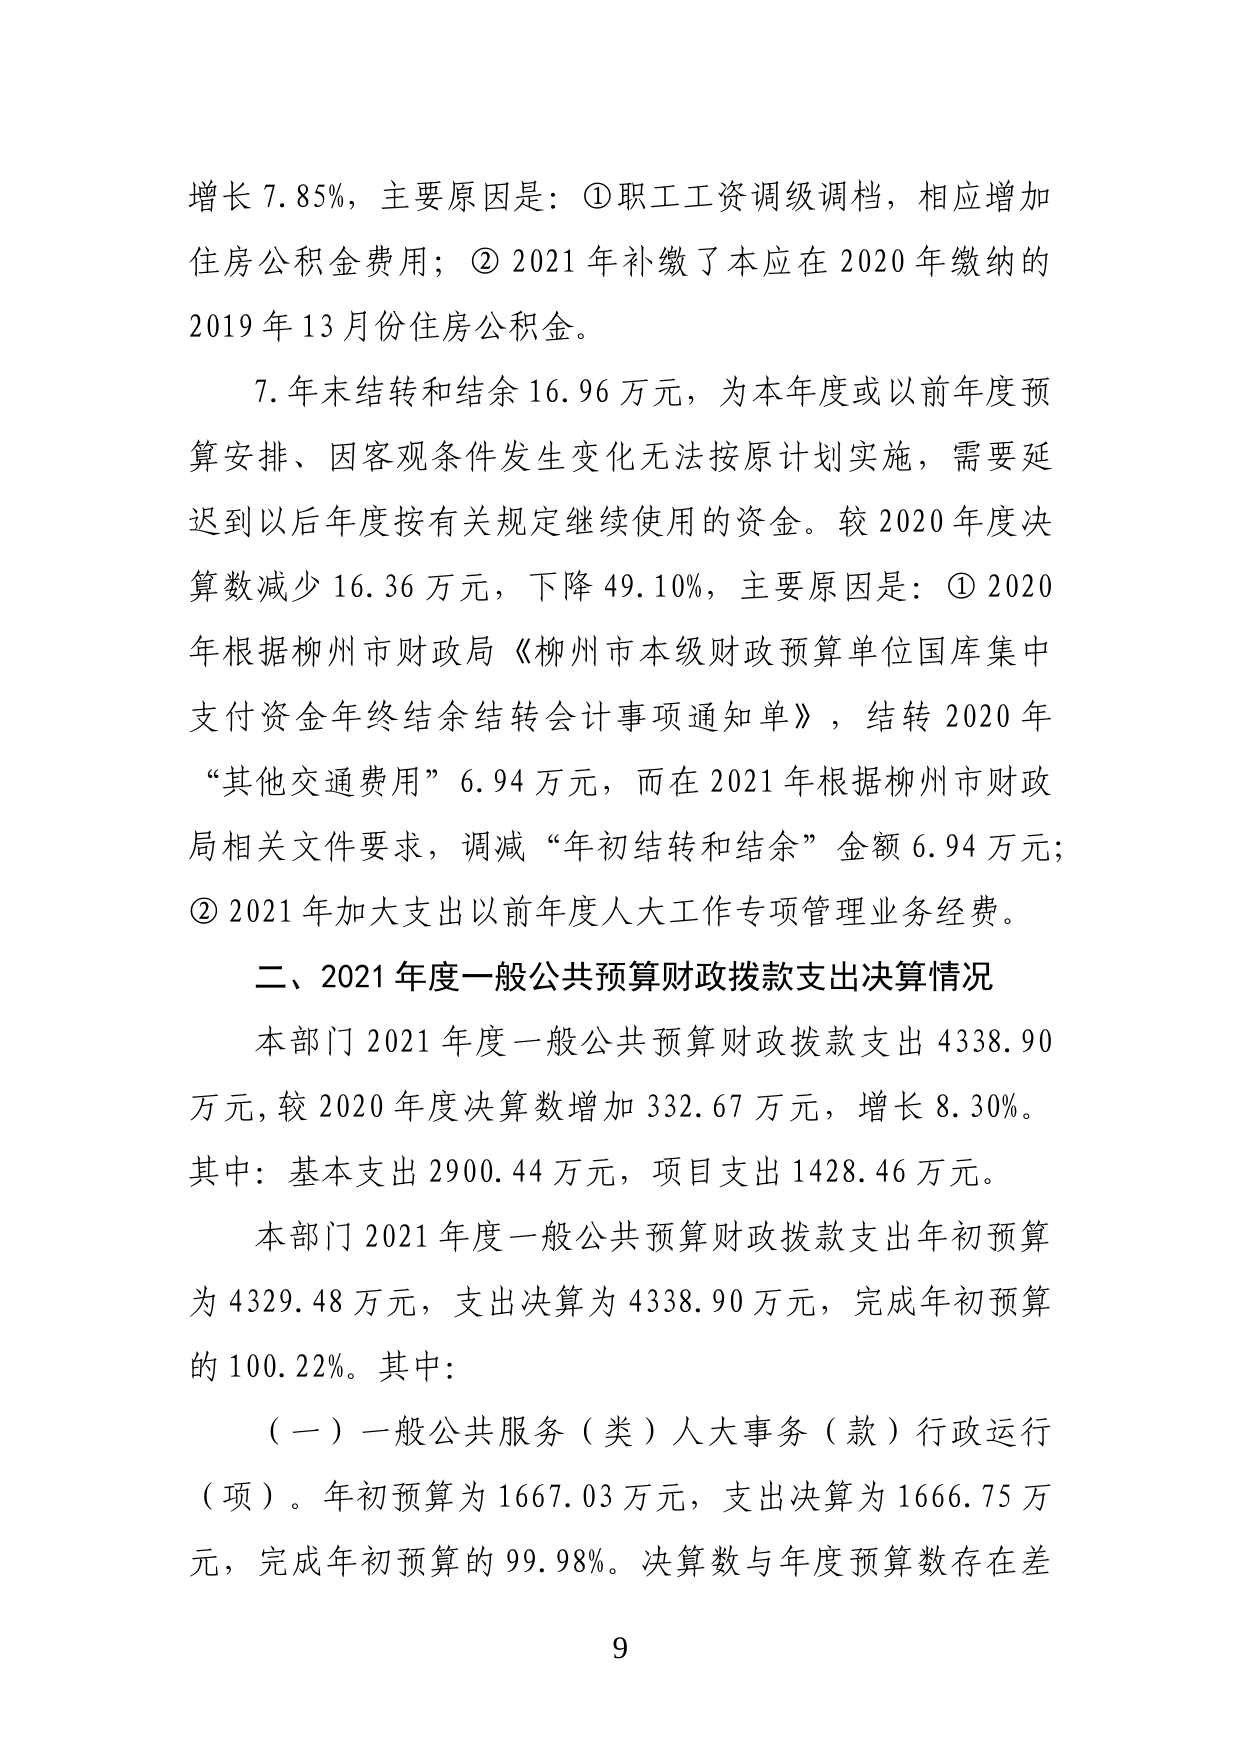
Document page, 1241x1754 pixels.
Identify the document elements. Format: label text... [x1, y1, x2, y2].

text 本部门2021年度一般公共预算财政拨款支出年初预算为4329.48万元，支出决算为4338.90万元，完成年初预算的100.22%。其中： [187, 1202, 1053, 1397]
text 7.年末结转和结余16.96万元，为本年度或以前年度预算安排、因客观条件发生变化无法按原计划实施，需要延迟到以后年度按有关规定继续使用的资金。较2020年度决算数减少16.36万元，下降49.10%，主要原因是：①2020年根据柳州市财政局《柳州市本级财政预算单位国库集中支付资金年终结余结转会计事项通知单》，结转2020年“其他交通费用”6.94万元，而在2021年根据柳州市财政局相关文件要求，调减“年初结转和结余”金额6.94万元；②2021年加大支出以前年度人大工作专项管理业务经费。 [187, 357, 1053, 942]
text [187, 162, 1053, 357]
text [187, 1397, 1053, 1592]
text 本部门2021年度一般公共预算财政拨款支出4338.90万元,较2020年度决算数增加332.67万元，增长8.30%。其中：基本支出2900.44万元，项目支出1428.46万元。 [187, 1007, 1053, 1202]
text 二、2021年度一般公共预算财政拨款支出决算情况 [187, 942, 1053, 1007]
